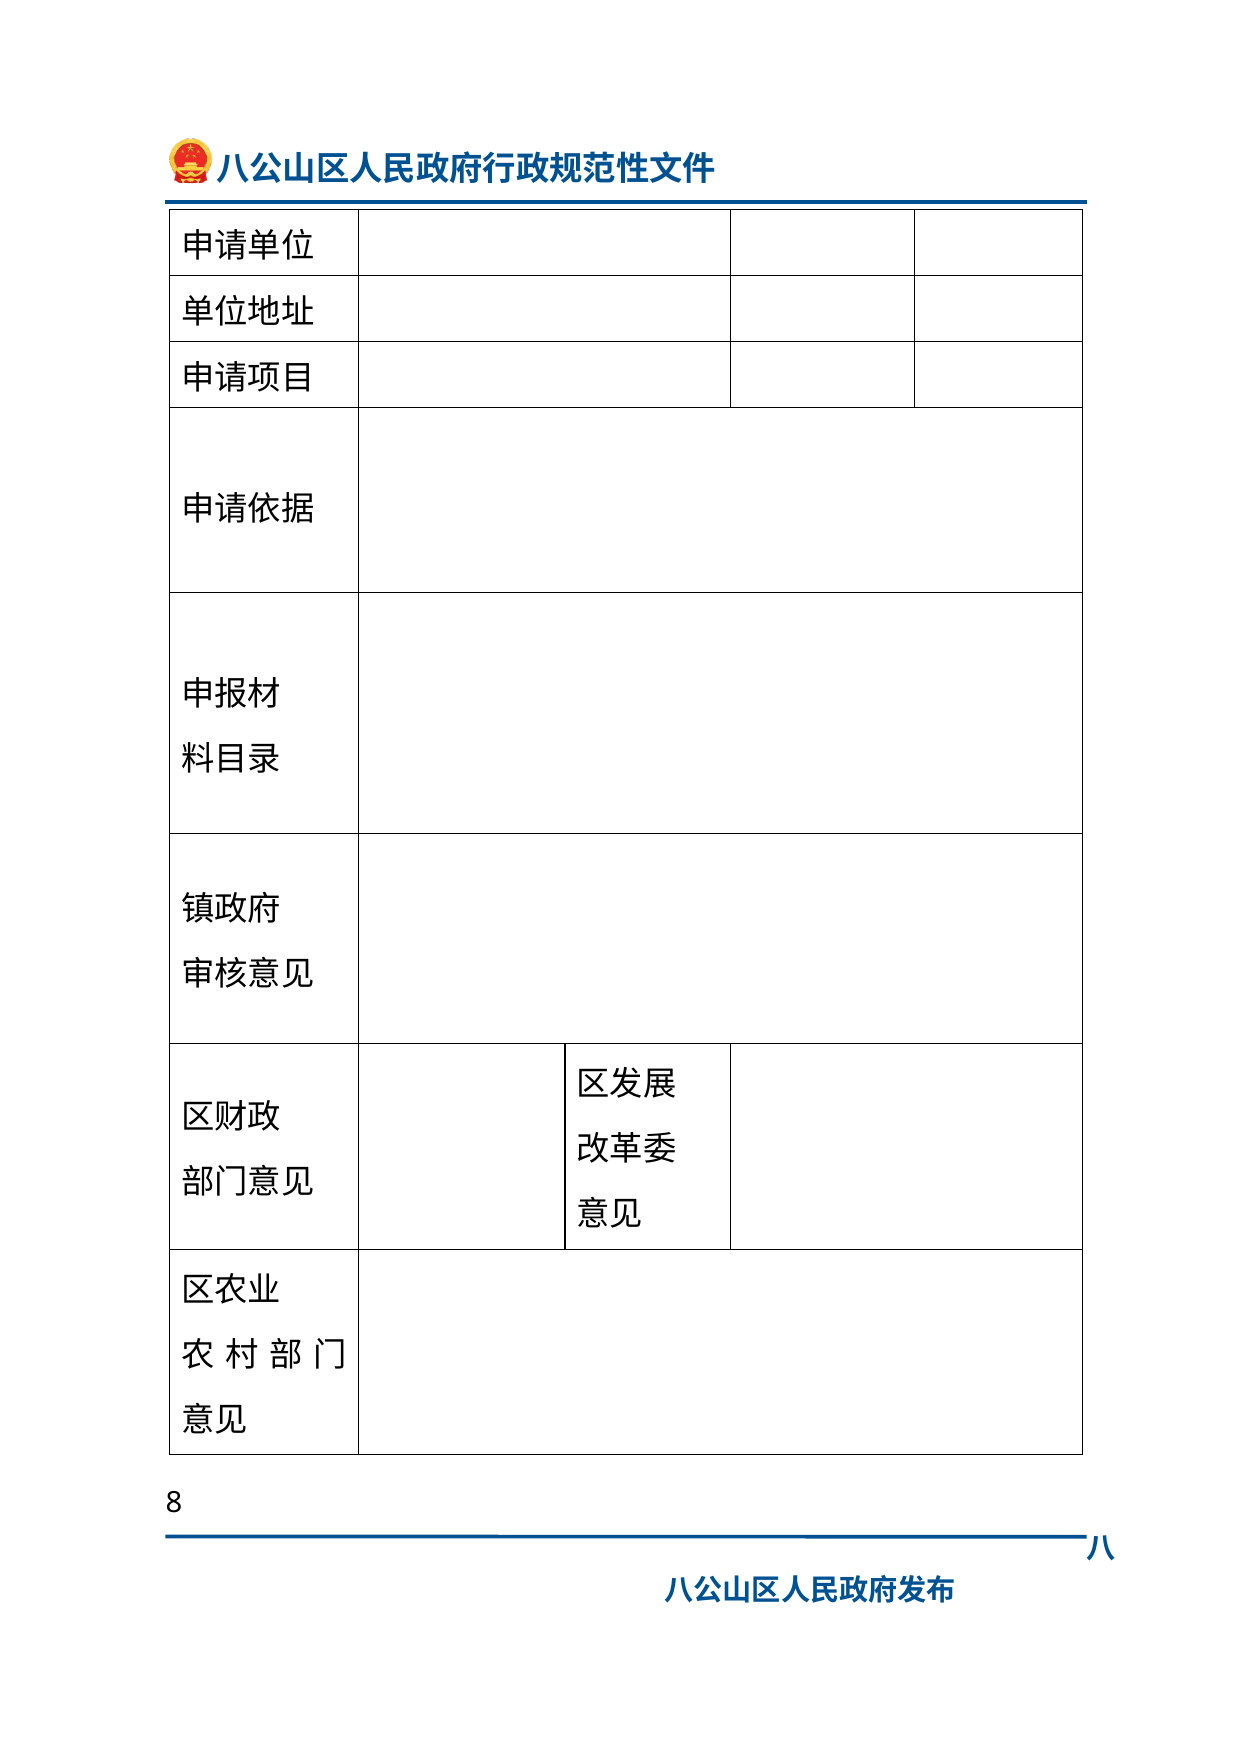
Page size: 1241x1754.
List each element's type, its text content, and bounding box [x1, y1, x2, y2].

table_cell 区发展 改革委 意见 [566, 1044, 730, 1248]
table_cell 申请项目 [170, 342, 358, 407]
table_cell [359, 593, 1082, 833]
table_cell [359, 834, 1082, 1043]
table_cell [731, 342, 914, 407]
table_cell 申报材 料目录 [170, 593, 358, 833]
table_cell [731, 1044, 1082, 1248]
table_cell [731, 276, 914, 341]
table_cell [359, 276, 730, 341]
table_cell [915, 276, 1082, 341]
table_cell 单位地址 [170, 276, 358, 341]
table_cell 区财政 部门意见 [170, 1044, 358, 1248]
table_cell [359, 1044, 564, 1248]
table_cell [915, 342, 1082, 407]
table_header [915, 210, 1082, 275]
table_cell [359, 408, 1082, 592]
table_header [731, 210, 914, 275]
table_cell 区农业 农村部门意见 [170, 1250, 358, 1454]
table_cell [359, 342, 730, 407]
picture [165, 136, 216, 187]
table_header 申请单位 [170, 210, 358, 275]
table_cell 镇政府 审核意见 [170, 834, 358, 1043]
table_header [359, 210, 730, 275]
table_cell 申请依据 [170, 408, 358, 592]
table_cell [359, 1250, 1082, 1454]
